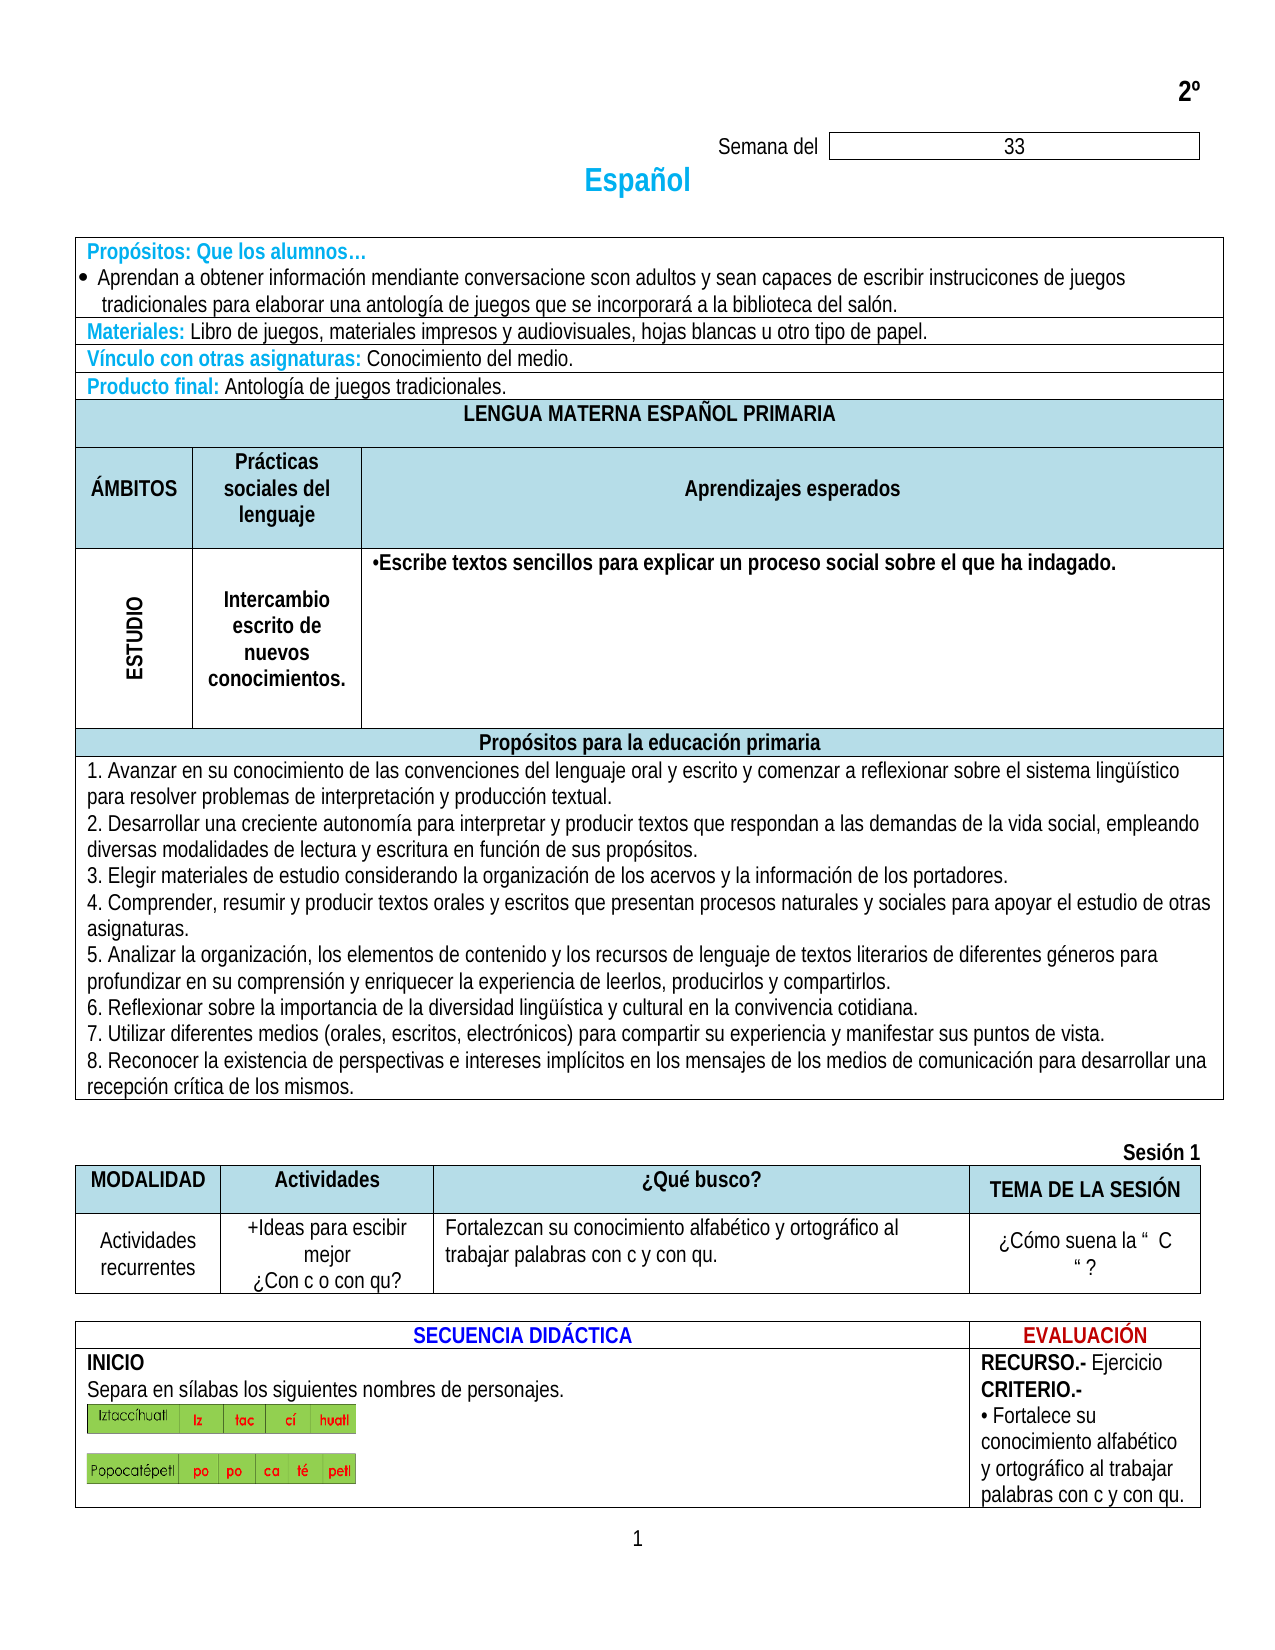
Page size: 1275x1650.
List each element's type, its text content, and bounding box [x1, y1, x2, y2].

table_cell Materiales: Libro de juegos, materiales impresos y audiovisuales, hojas blancas u otro tipo de papel. [76, 318, 1223, 344]
table_header Semana del [75, 132, 829, 159]
table_header Actividades [221, 1166, 433, 1213]
table_header EVALUACIÓN [970, 1322, 1200, 1348]
table_cell ¿Cómo suena la “ C “ ? [970, 1214, 1200, 1293]
text Español [75, 160, 1200, 198]
table_cell Fortalezcan su conocimiento alfabético y ortográfico al trabajar palabras con c y con qu. [434, 1214, 969, 1293]
table_cell LENGUA MATERNA ESPAÑOL PRIMARIA [76, 400, 1223, 447]
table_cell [76, 1349, 969, 1507]
table_header 33 [830, 133, 1199, 159]
table_cell •Escribe textos sencillos para explicar un proceso social sobre el que ha indagado. [362, 549, 1223, 728]
table_cell Propósitos para la educación primaria [76, 729, 1223, 756]
text Sesión 1 [75, 1139, 1200, 1165]
table_header TEMA DE LA SESIÓN [970, 1166, 1200, 1213]
table_cell Intercambio escrito de nuevos conocimientos. [193, 549, 361, 728]
table_header MODALIDAD [76, 1166, 220, 1213]
table_cell Producto final: Antología de juegos tradicionales. [76, 373, 1223, 399]
table_header SECUENCIA DIDÁCTICA [76, 1322, 969, 1348]
table_cell Actividades recurrentes [76, 1214, 220, 1293]
table_cell RECURSO.- Ejercicio CRITERIO.- • Fortalece su conocimiento alfabético y ortográfico al trabajar palabras con c y con qu. [970, 1349, 1200, 1507]
table_cell Vínculo con otras asignaturas: Conocimiento del medio. [76, 345, 1223, 372]
table_cell +Ideas para escibir mejor ¿Con c o con qu? [221, 1214, 433, 1293]
table_cell ÁMBITOS [76, 448, 192, 548]
picture [86, 1401, 358, 1488]
table_cell ESTUDIO [76, 549, 192, 728]
table_header ¿Qué busco? [434, 1166, 969, 1213]
table_cell 1. Avanzar en su conocimiento de las convenciones del lenguaje oral y escrito y comenzar a reflexionar sobre el sistema lingüístico para resolver problemas de interpretación y producción textual. 2. Desarrollar una creciente autonomía para interpretar y producir textos que respondan a las demandas de la vida social, empleando diversas modalidades de lectura y escritura en función de sus propósitos. 3. Elegir materiales de estudio considerando la organización de los acervos y la información de los portadores. 4. Comprender, resumir y producir textos orales y escritos que presentan procesos naturales y sociales para apoyar el estudio de otras asignaturas. 5. Analizar la organización, los elementos de contenido y los recursos de lenguaje de textos literarios de diferentes géneros para profundizar en su comprensión y enriquecer la experiencia de leerlos, producirlos y compartirlos. 6. Reflexionar sobre la importancia de la diversidad lingüística y cultural en la convivencia cotidiana. 7. Utilizar diferentes medios (orales, escritos, electrónicos) para compartir su experiencia y manifestar sus puntos de vista. 8. Reconocer la existencia de perspectivas e intereses implícitos en los mensajes de los medios de comunicación para desarrollar una recepción crítica de los mismos. [76, 757, 1223, 1099]
table_cell Aprendizajes esperados [362, 448, 1223, 548]
table_cell Prácticas sociales del lenguaje [193, 448, 361, 548]
table_header Propósitos: Que los alumnos… Aprendan a obtener información mendiante conversacione scon adultos y sean capaces de escribir instrucicones de juegos tradicionales para elaborar una antología de juegos que se incorporará a la biblioteca del salón. [76, 238, 1223, 317]
